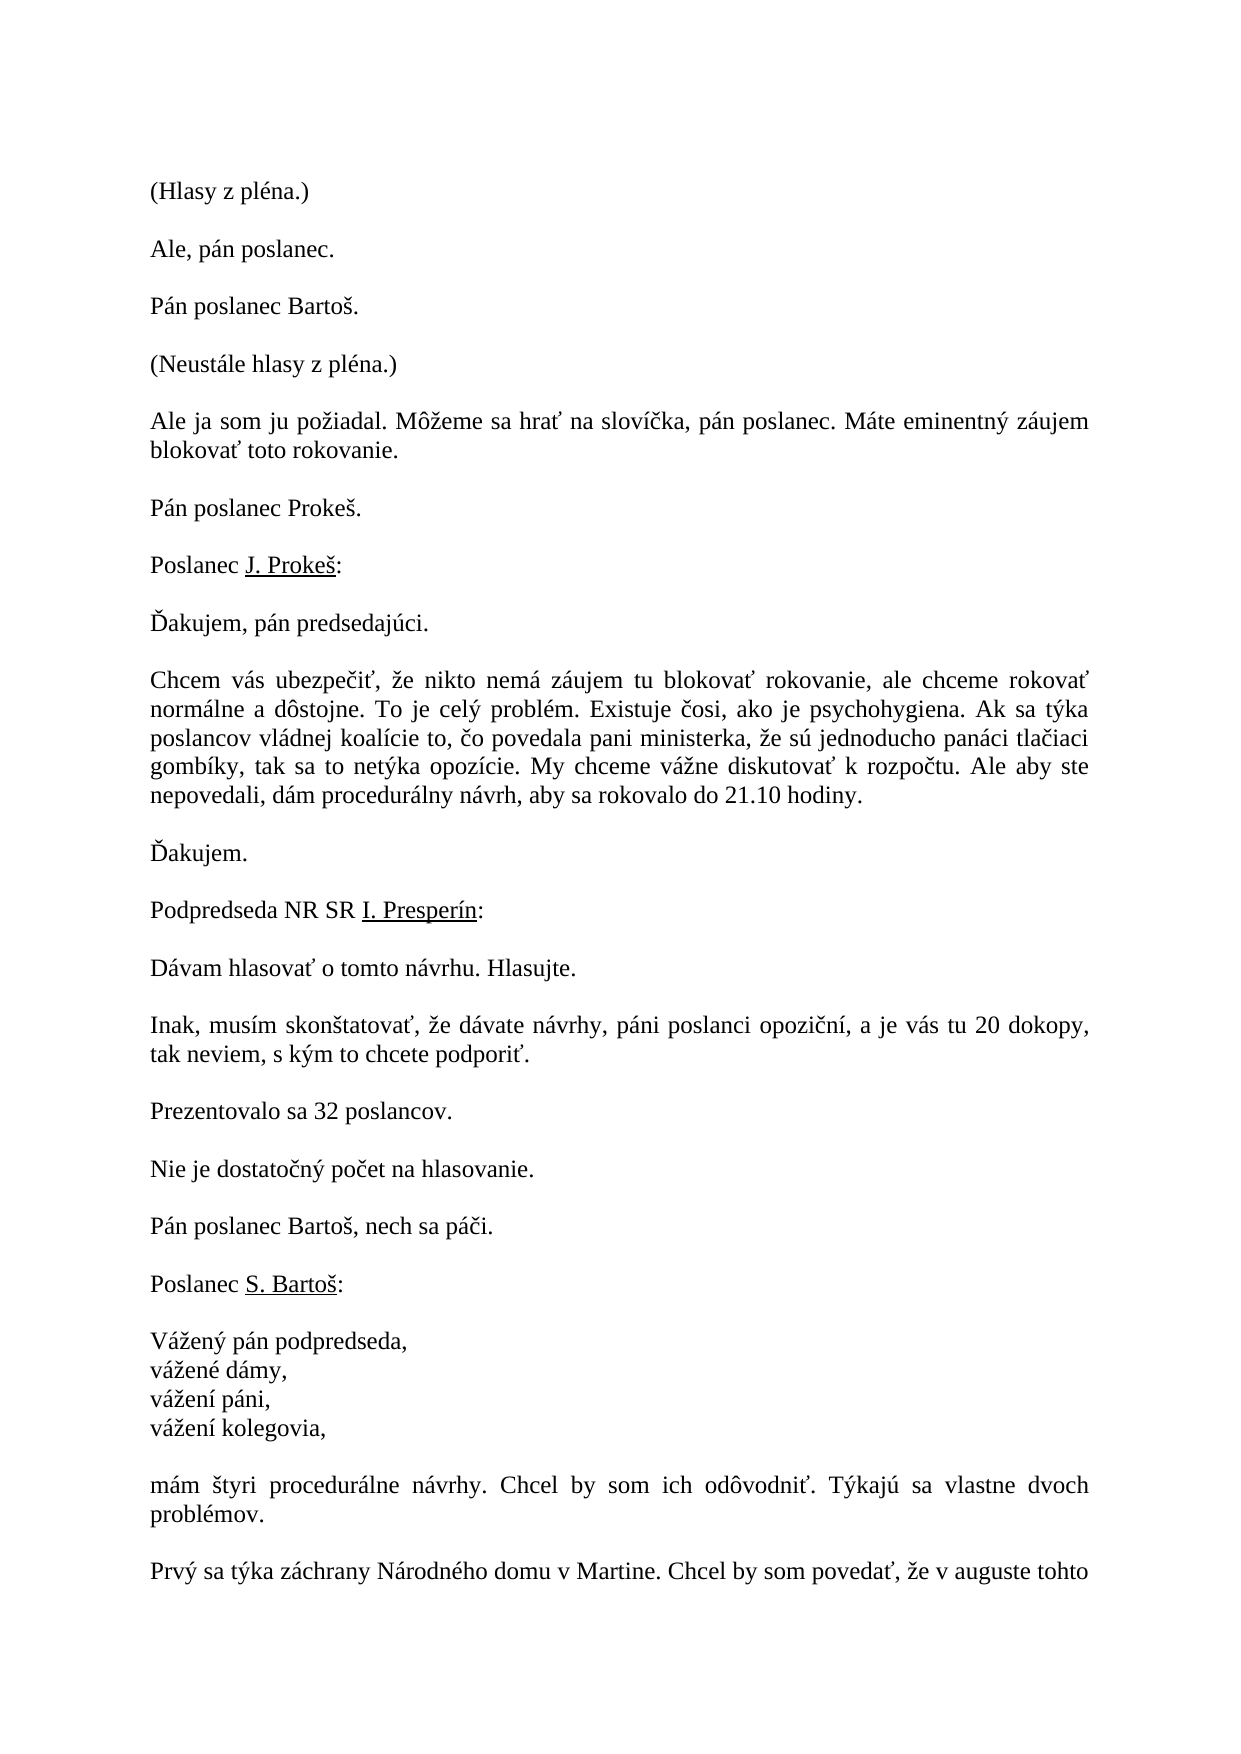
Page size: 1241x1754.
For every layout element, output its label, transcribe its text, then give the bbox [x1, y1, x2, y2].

text vážení páni, [150, 1384, 1090, 1413]
text vážení kolegovia, [150, 1413, 1090, 1441]
text Podpredseda NR SR I. Presperín: [150, 895, 1090, 924]
text Dávam hlasovať o tomto návrhu. Hlasujte. [150, 953, 1090, 981]
text Ďakujem, pán predsedajúci. [150, 608, 1090, 636]
text (Hlasy z pléna.) [150, 176, 1090, 205]
text Inak, musím skonštatovať, že dávate návrhy, páni poslanci opoziční, a je vás tu 20 dokopy, tak neviem, s kým to chcete podporiť. [150, 1010, 1090, 1068]
text Prezentovalo sa 32 poslancov. [150, 1096, 1090, 1125]
text (Neustále hlasy z pléna.) [150, 349, 1090, 378]
text Ďakujem. [150, 838, 1090, 866]
text Ale, pán poslanec. [150, 234, 1090, 263]
text mám štyri procedurálne návrhy. Chcel by som ich odôvodniť. Týkajú sa vlastne dvoch problémov. [150, 1470, 1090, 1528]
text Nie je dostatočný počet na hlasovanie. [150, 1154, 1090, 1183]
text Poslanec S. Bartoš: [150, 1269, 1090, 1298]
text Poslanec J. Prokeš: [150, 550, 1090, 579]
text Pán poslanec Bartoš. [150, 291, 1090, 320]
text Ale ja som ju požiadal. Môžeme sa hrať na slovíčka, pán poslanec. Máte eminentný záujem blokovať toto rokovanie. [150, 406, 1090, 464]
text Pán poslanec Bartoš, nech sa páči. [150, 1211, 1090, 1240]
text Chcem vás ubezpečiť, že nikto nemá záujem tu blokovať rokovanie, ale chceme rokovať normálne a dôstojne. To je celý problém. Existuje čosi, ako je psychohygiena. Ak sa týka poslancov vládnej koalície to, čo povedala pani ministerka, že sú jednoducho panáci tlačiaci gombíky, tak sa to netýka opozície. My chceme vážne diskutovať k rozpočtu. Ale aby ste nepovedali, dám procedurálny návrh, aby sa rokovalo do 21.10 hodiny. [150, 665, 1090, 809]
text vážené dámy, [150, 1355, 1090, 1384]
text Pán poslanec Prokeš. [150, 493, 1090, 521]
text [150, 1556, 1090, 1585]
text Vážený pán podpredseda, [150, 1326, 1090, 1355]
